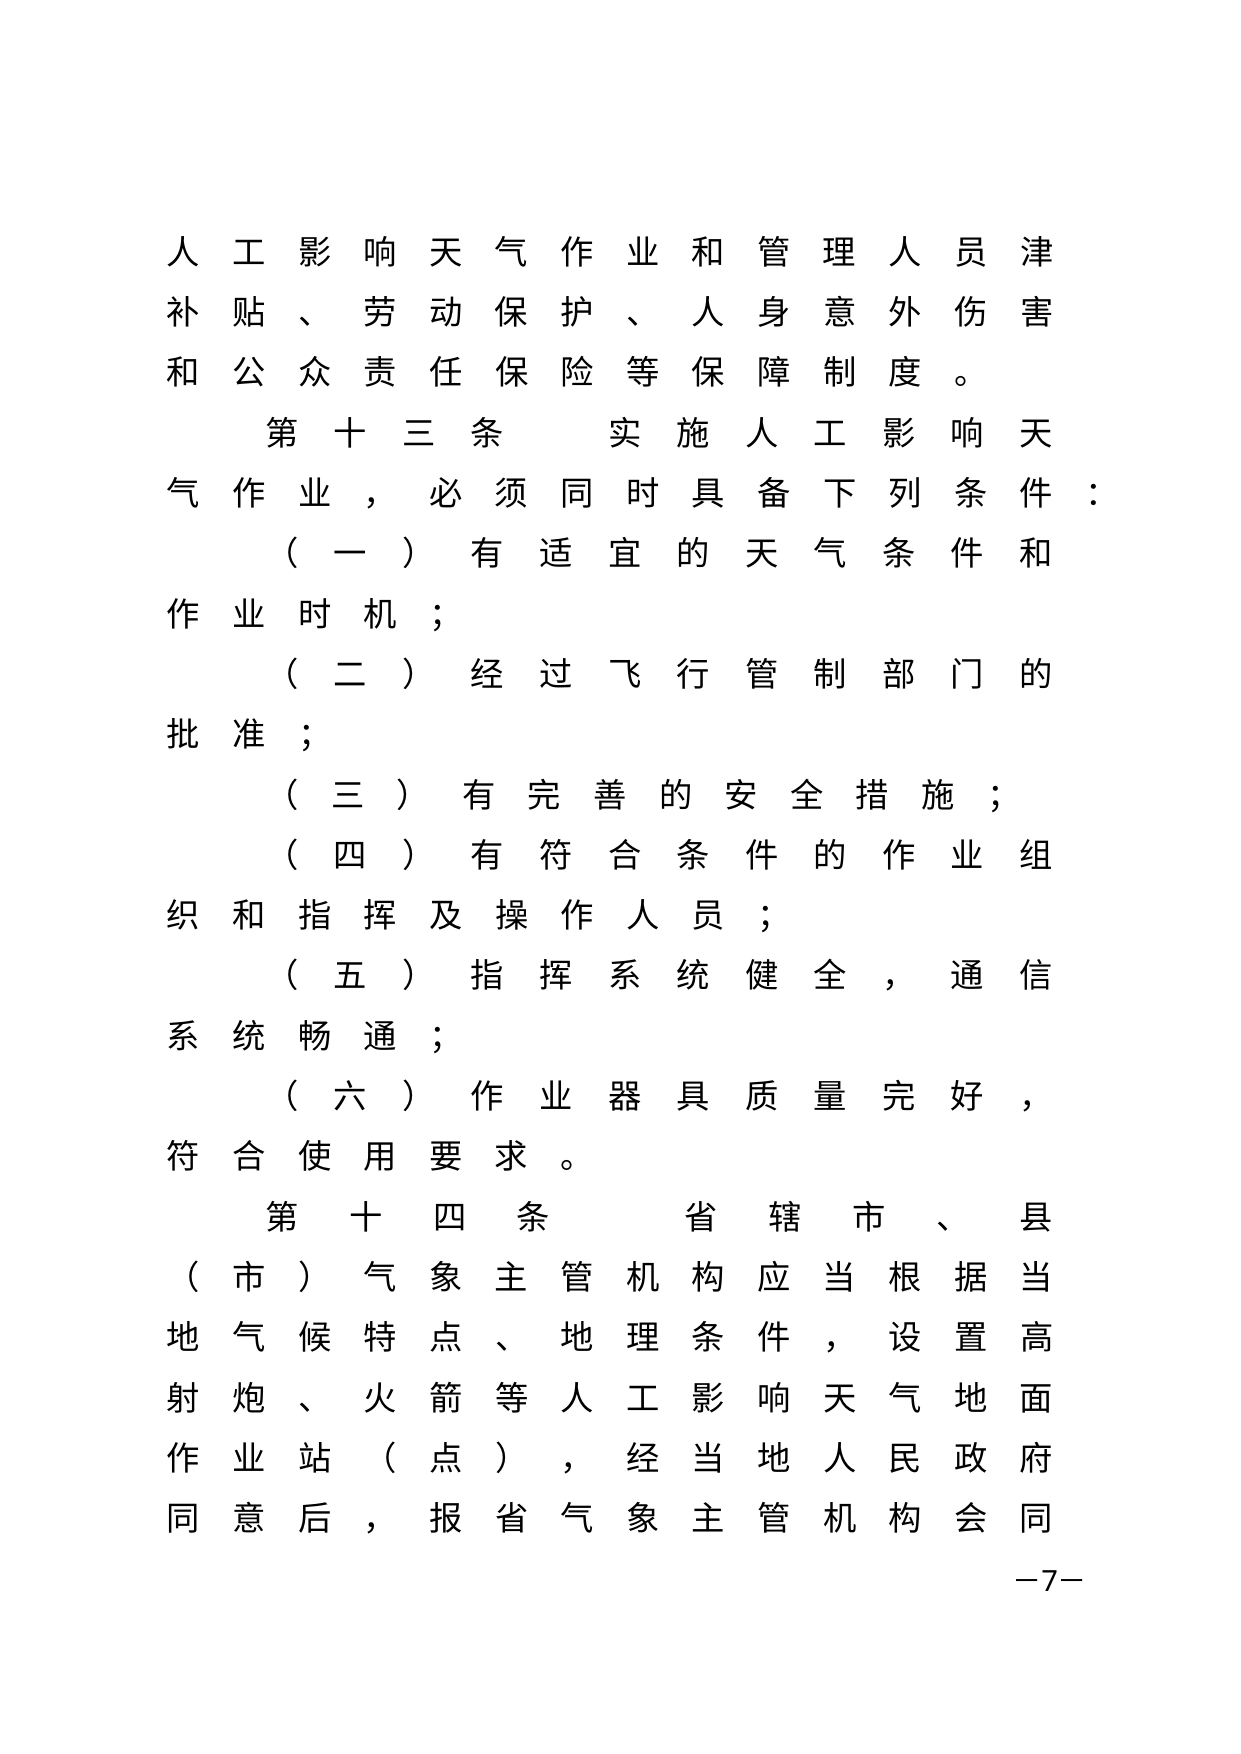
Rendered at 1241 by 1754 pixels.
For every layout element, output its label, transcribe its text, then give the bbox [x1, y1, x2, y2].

text （四）有符合条件的作业组织和指挥及操作人员； [167, 823, 1085, 943]
text 第十三条 实施人工影响天气作业，必须同时具备下列条件： [167, 400, 1085, 521]
text 第十二条 县级以上人民政府应当加强专业化人工影响天气作业队伍建设，建立健全作业人员劳动保护制度，按照规定落实人工影响天气作业和管理人员津补贴、劳动保护、人身意外伤害和公众责任保险等保障制度。 [167, 219, 1085, 400]
text （六）作业器具质量完好，符合使用要求。 [167, 1064, 1085, 1184]
text （一）有适宜的天气条件和作业时机； [167, 521, 1085, 642]
text （五）指挥系统健全，通信系统畅通； [167, 943, 1085, 1064]
text （二）经过飞行管制部门的批准； [167, 642, 1085, 762]
text （三）有完善的安全措施； [167, 762, 1085, 823]
text 第十四条 省辖市、县（市）气象主管机构应当根据当地气候特点、地理条件，设置高射炮、火箭等人工影响天气地面作业站（点），经当地人民政府同意后，报省气象主管机构会同飞行管制部门确定。 [167, 1184, 1085, 1546]
